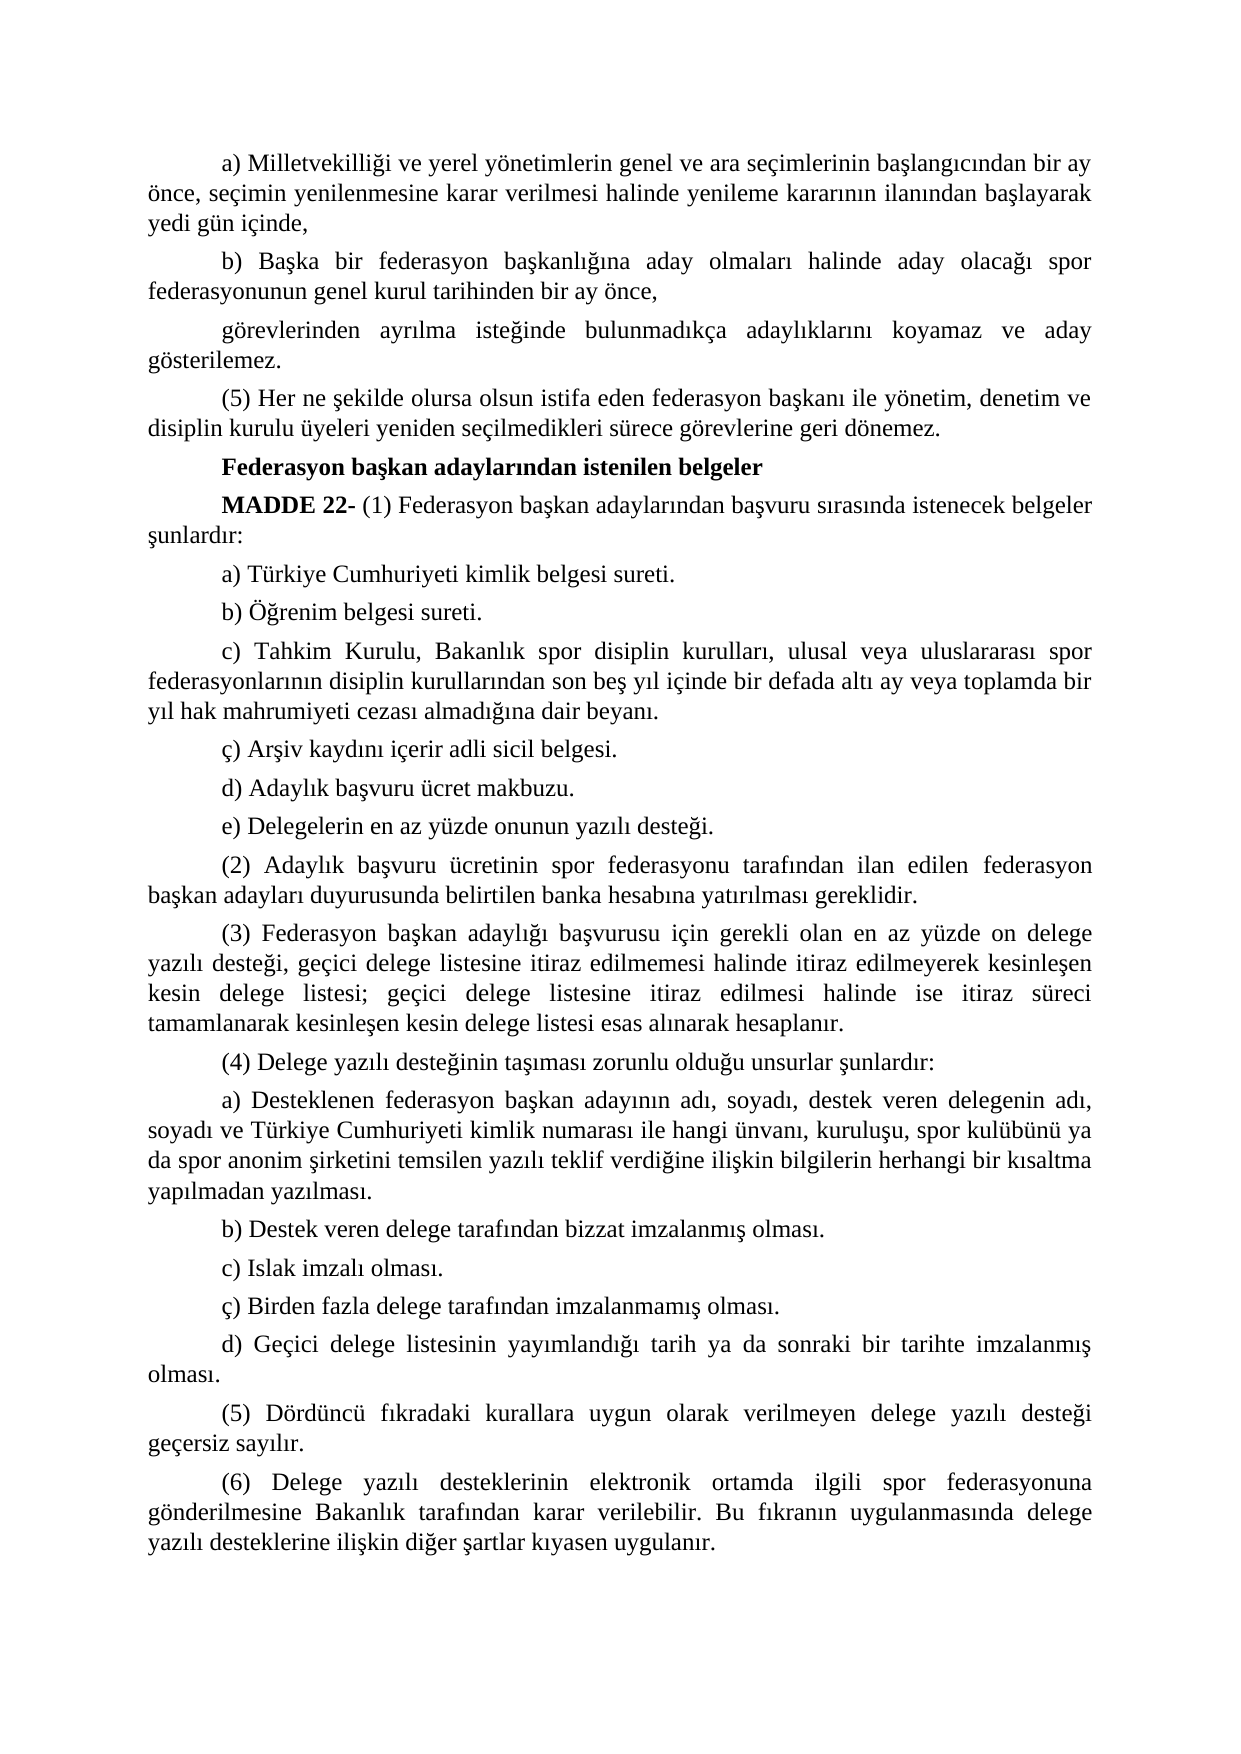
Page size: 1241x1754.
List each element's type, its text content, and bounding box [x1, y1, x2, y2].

text (4) Delege yazılı desteğinin taşıması zorunlu olduğu unsurlar şunlardır: [148, 1047, 1093, 1076]
text a) Türkiye Cumhuriyeti kimlik belgesi sureti. [148, 559, 1093, 588]
text b) Başka bir federasyon başkanlığına aday olmaları halinde aday olacağı spor federasyonunun genel kurul tarihinden bir ay önce, [148, 246, 1093, 305]
text ç) Arşiv kaydını içerir adli sicil belgesi. [148, 734, 1093, 763]
text (5) Dördüncü fıkradaki kurallara uygun olarak verilmeyen delege yazılı desteği geçersiz sayılır. [148, 1398, 1093, 1457]
text a) Milletvekilliği ve yerel yönetimlerin genel ve ara seçimlerinin başlangıcından bir ay önce, seçimin yenilenmesine karar verilmesi halinde yenileme kararının ilanından başlayarak yedi gün içinde, [148, 148, 1093, 237]
text (6) Delege yazılı desteklerinin elektronik ortamda ilgili spor federasyonuna gönderilmesine Bakanlık tarafından karar verilebilir. Bu fıkranın uygulanmasında delege yazılı desteklerine ilişkin diğer şartlar kıyasen uygulanır. [148, 1467, 1093, 1556]
text (2) Adaylık başvuru ücretinin spor federasyonu tarafından ilan edilen federasyon başkan adayları duyurusunda belirtilen banka hesabına yatırılması gereklidir. [148, 850, 1093, 908]
text c) Islak imzalı olması. [148, 1253, 1093, 1281]
text görevlerinden ayrılma isteğinde bulunmadıkça adaylıklarını koyamaz ve aday gösterilemez. [148, 315, 1093, 374]
text (5) Her ne şekilde olursa olsun istifa eden federasyon başkanı ile yönetim, denetim ve disiplin kurulu üyeleri yeniden seçilmedikleri sürece görevlerine geri dönemez. [148, 383, 1093, 442]
text ç) Birden fazla delege tarafından imzalanmamış olması. [148, 1291, 1093, 1320]
text (3) Federasyon başkan adaylığı başvurusu için gerekli olan en az yüzde on delege yazılı desteği, geçici delege listesine itiraz edilmemesi halinde itiraz edilmeyerek kesinleşen kesin delege listesi; geçici delege listesine itiraz edilmesi halinde ise itiraz süreci tamamlanarak kesinleşen kesin delege listesi esas alınarak hesaplanır. [148, 918, 1093, 1037]
text a) Desteklenen federasyon başkan adayının adı, soyadı, destek veren delegenin adı, soyadı ve Türkiye Cumhuriyeti kimlik numarası ile hangi ünvanı, kuruluşu, spor kulübünü ya da spor anonim şirketini temsilen yazılı teklif verdiğine ilişkin bilgilerin herhangi bir kısaltma yapılmadan yazılması. [148, 1085, 1093, 1204]
text d) Adaylık başvuru ücret makbuzu. [148, 773, 1093, 802]
text b) Destek veren delege tarafından bizzat imzalanmış olması. [148, 1214, 1093, 1243]
text b) Öğrenim belgesi sureti. [148, 597, 1093, 626]
text e) Delegelerin en az yüzde onunun yazılı desteği. [148, 811, 1093, 840]
text Federasyon başkan adaylarından istenilen belgeler [148, 452, 1093, 481]
text c) Tahkim Kurulu, Bakanlık spor disiplin kurulları, ulusal veya uluslararası spor federasyonlarının disiplin kurullarından son beş yıl içinde bir defada altı ay veya toplamda bir yıl hak mahrumiyeti cezası almadığına dair beyanı. [148, 636, 1093, 725]
text MADDE 22- (1) Federasyon başkan adaylarından başvuru sırasında istenecek belgeler şunlardır: [148, 490, 1093, 549]
text d) Geçici delege listesinin yayımlandığı tarih ya da sonraki bir tarihte imzalanmış olması. [148, 1329, 1093, 1388]
